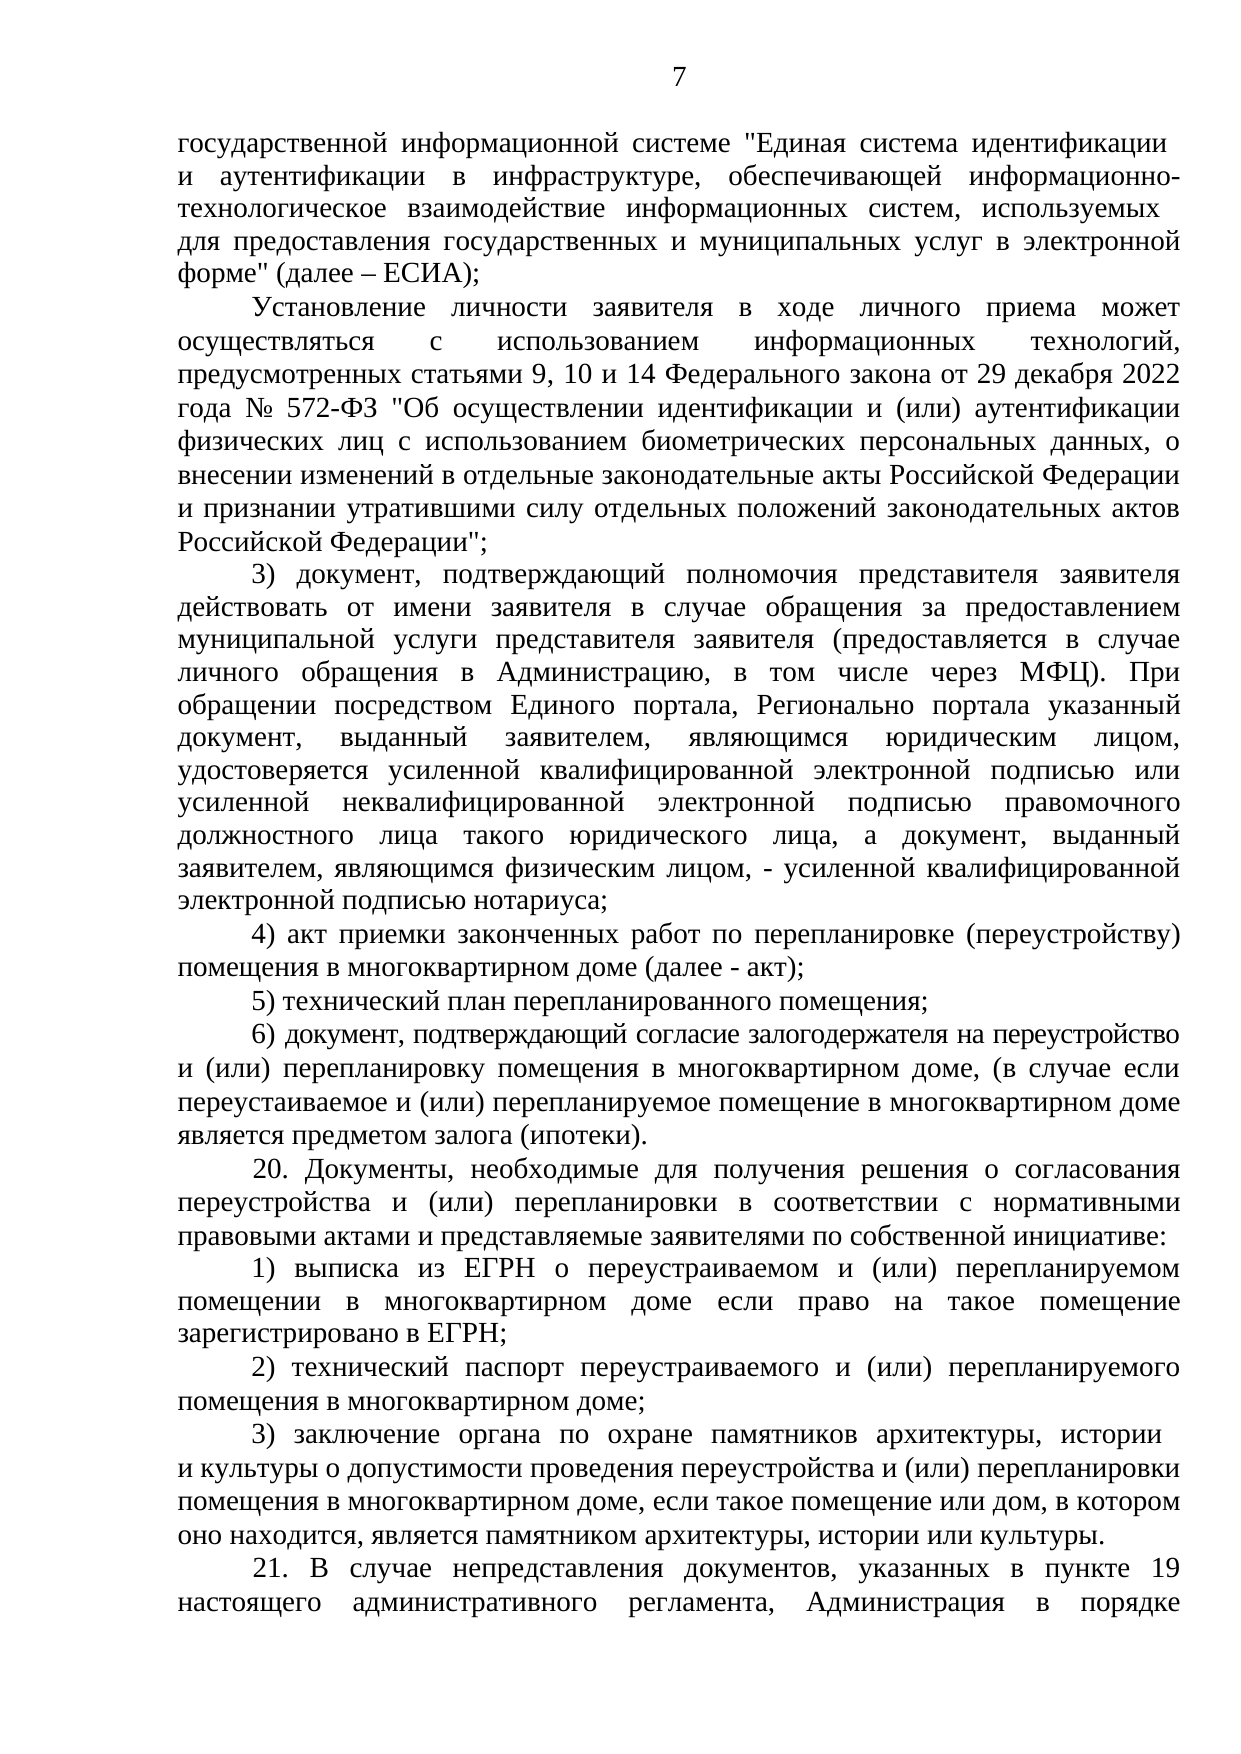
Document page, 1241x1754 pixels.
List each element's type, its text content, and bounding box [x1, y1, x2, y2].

text 6) документ, подтверждающий согласие залогодержателя на переустройство и (или) перепланировку помещения в многоквартирном доме, (в случае если переустаиваемое и (или) перепланируемое помещение в многоквартирном доме является предметом залога (ипотеки). [177, 1017, 1181, 1151]
text 3) документ, подтверждающий полномочия представителя заявителя действовать от имени заявителя в случае обращения за предоставлением муниципальной услуги представителя заявителя (предоставляется в случае личного обращения в Администрацию, в том числе через МФЦ). При обращении посредством Единого портала, Регионально портала указанный документ, выданный заявителем, являющимся юридическим лицом, удостоверяется усиленной квалифицированной электронной подписью или усиленной неквалифицированной электронной подписью правомочного должностного лица такого юридического лица, а документ, выданный заявителем, являющимся физическим лицом, - усиленной квалифицированной электронной подписью нотариуса; [177, 557, 1181, 916]
text Установление личности заявителя в ходе личного приема может осуществляться с использованием информационных технологий, предусмотренных статьями 9, 10 и 14 Федерального закона от 29 декабря 2022 года № 572-ФЗ "Об осуществлении идентификации и (или) аутентификации физических лиц с использованием биометрических персональных данных, о внесении изменений в отдельные законодательные акты Российской Федерации и признании утратившими силу отдельных положений законодательных актов Российской Федерации"; [177, 289, 1181, 557]
text 3) заключение органа по охране памятников архитектуры, истории и культуры о допустимости проведения переустройства и (или) перепланировки помещения в многоквартирном доме, если такое помещение или дом, в котором оно находится, является памятником архитектуры, истории или культуры. [177, 1416, 1181, 1550]
text 2) технический паспорт переустраиваемого и (или) перепланируемого помещения в многоквартирном доме; [177, 1349, 1181, 1416]
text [177, 1550, 1181, 1617]
text 20. Документы, необходимые для получения решения о согласования переустройства и (или) перепланировки в соответствии с нормативными правовыми актами и представляемые заявителями по собственной инициативе: [177, 1151, 1181, 1251]
text 4) акт приемки законченных работ по перепланировке (переустройству) помещения в многоквартирном доме (далее - акт); [177, 916, 1181, 983]
text 5) технический план перепланированного помещения; [177, 983, 1181, 1017]
text 1) выписка из ЕГРН о переустраиваемом и (или) перепланируемом помещении в многоквартирном доме если право на такое помещение зарегистрировано в ЕГРН; [177, 1251, 1181, 1349]
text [177, 126, 1181, 289]
